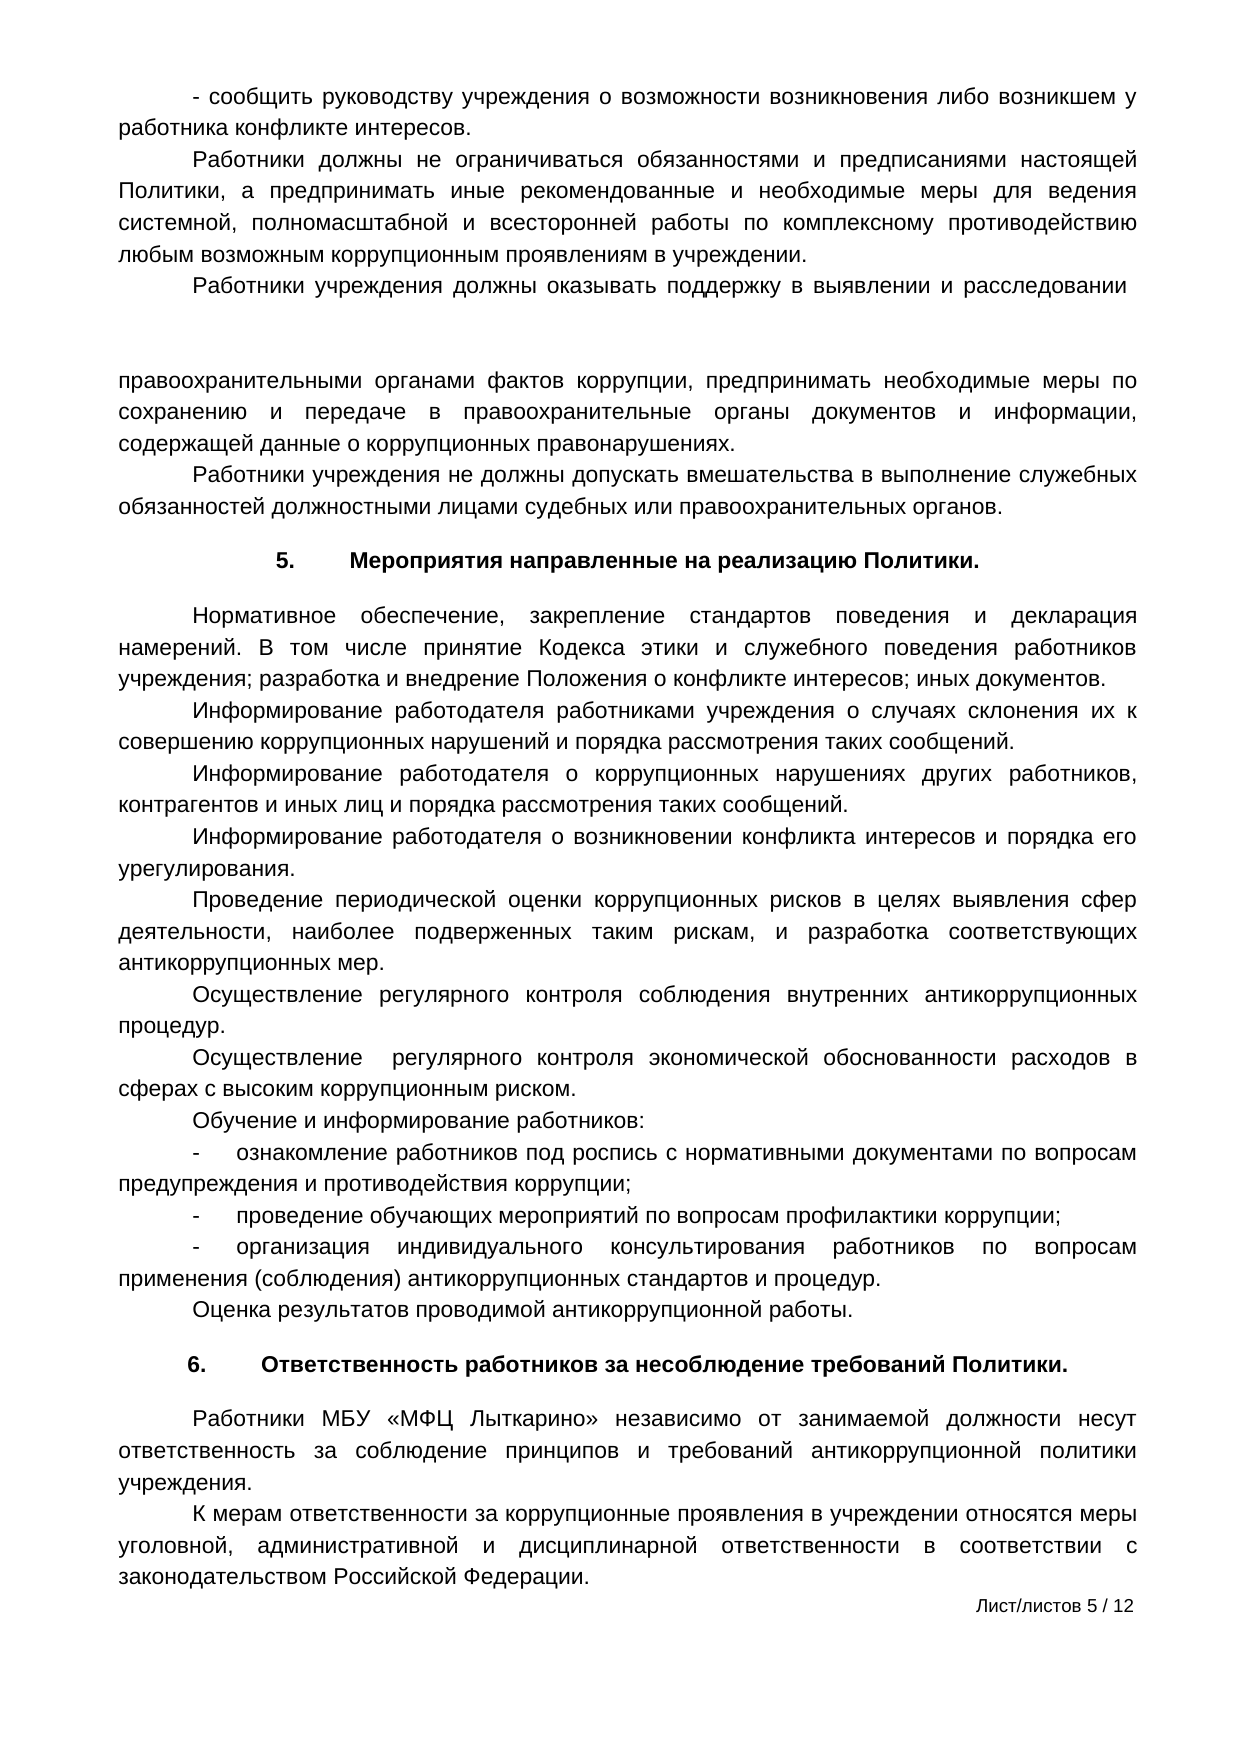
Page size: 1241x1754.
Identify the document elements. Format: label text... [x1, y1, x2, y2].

text Информирование работодателя работниками учреждения о случаях склонения их к совершению коррупционных нарушений и порядка рассмотрения таких сообщений. [118, 697, 1138, 754]
text Нормативное обеспечение, закрепление стандартов поведения и декларация намерений. В том числе принятие Кодекса этики и служебного поведения работников учреждения; разработка и внедрение Положения о конфликте интересов; иных документов. [118, 602, 1138, 691]
text - ознакомление работников под роспись с нормативными документами по вопросам предупреждения и противодействия коррупции; [118, 1138, 1138, 1196]
text Информирование работодателя о возникновении конфликта интересов и порядка его урегулирования. [118, 823, 1138, 881]
text - проведение обучающих мероприятий по вопросам профилактики коррупции; [118, 1202, 1138, 1228]
text Работники учреждения не должны допускать вмешательства в выполнение служебных обязанностей должностными лицами судебных или правоохранительных органов. [118, 461, 1138, 519]
text Осуществление регулярного контроля соблюдения внутренних антикоррупционных процедур. [118, 981, 1138, 1039]
text Работники МБУ «МФЦ Лыткарино» независимо от занимаемой должности несут ответственность за соблюдение принципов и требований антикоррупционной политики учреждения. [118, 1405, 1138, 1495]
text - организация индивидуального консультирования работников по вопросам применения (соблюдения) антикоррупционных стандартов и процедур. [118, 1233, 1138, 1291]
text Работники учреждения должны оказывать поддержку в выявлении и расследовании правоохранительными органами фактов коррупции, предпринимать необходимые меры по сохранению и передаче в правоохранительные органы документов и информации, содержащей данные о коррупционных правонарушениях. [118, 272, 1138, 456]
text Информирование работодателя о коррупционных нарушениях других работников, контрагентов и иных лиц и порядка рассмотрения таких сообщений. [118, 760, 1138, 818]
text 6. Ответственность работников за несоблюдение требований Политики. [118, 1351, 1138, 1377]
text Осуществление регулярного контроля экономической обоснованности расходов в сферах с высоким коррупционным риском. [118, 1044, 1138, 1102]
text Оценка результатов проводимой антикоррупционной работы. [118, 1296, 1138, 1323]
text Обучение и информирование работников: [118, 1107, 1138, 1133]
text Работники должны не ограничиваться обязанностями и предписаниями настоящей Политики, а предпринимать иные рекомендованные и необходимые меры для ведения системной, полномасштабной и всесторонней работы по комплексному противодействию любым возможным коррупционным проявлениям в учреждении. [118, 146, 1138, 267]
text К мерам ответственности за коррупционные проявления в учреждении относятся меры уголовной, административной и дисциплинарной ответственности в соответствии с законодательством Российской Федерации. [118, 1500, 1138, 1589]
text 5. Мероприятия направленные на реализацию Политики. [118, 547, 1138, 574]
text - сообщить руководству учреждения о возможности возникновения либо возникшем у работника конфликте интересов. [118, 83, 1138, 141]
text Проведение периодической оценки коррупционных рисков в целях выявления сфер деятельности, наиболее подверженных таким рискам, и разработка соответствующих антикоррупционных мер. [118, 886, 1138, 976]
